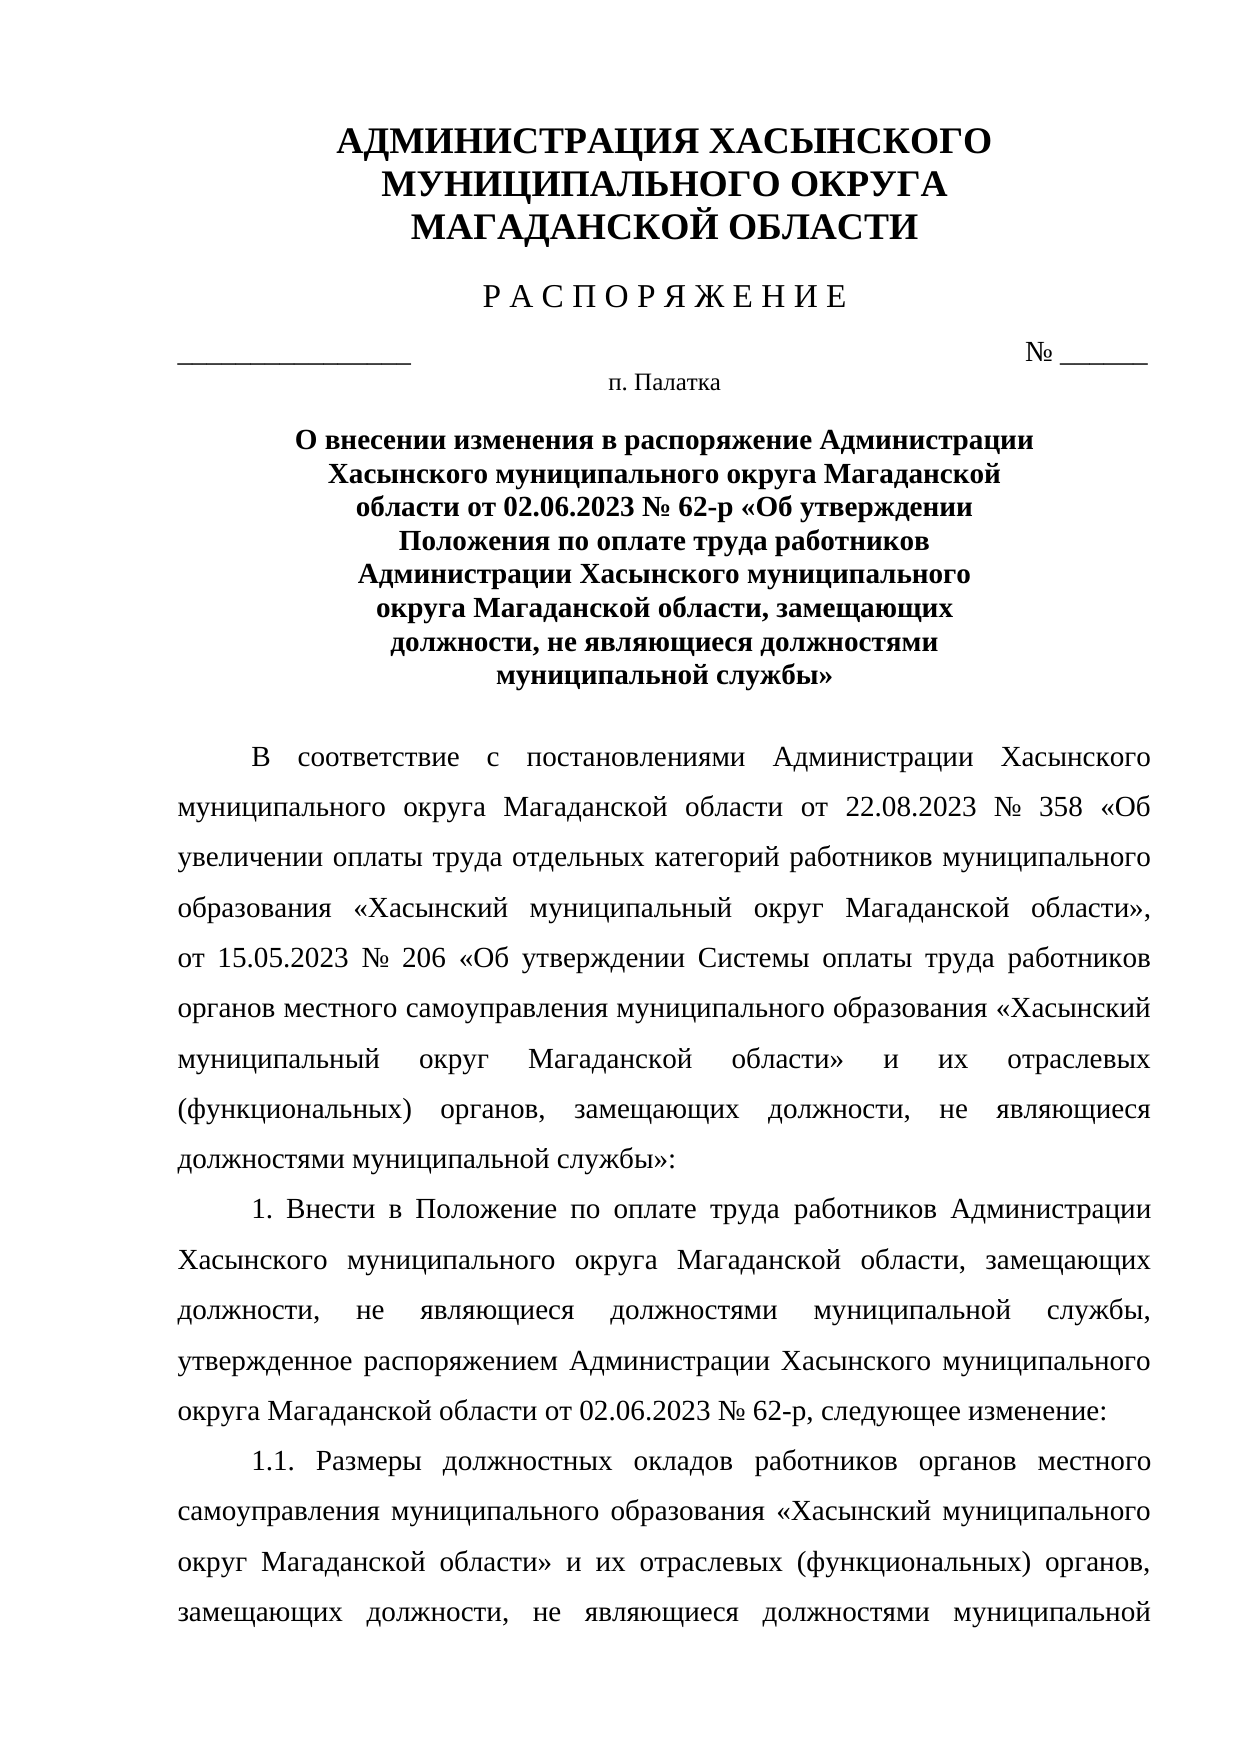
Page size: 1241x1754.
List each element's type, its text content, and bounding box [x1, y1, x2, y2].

text Положения по оплате труда работников [177, 523, 1152, 557]
text должности, не являющиеся должностями [177, 624, 1152, 657]
text В соответствие с постановлениями Администрации Хасынского муниципального округа Магаданской области от 22.08.2023 № 358 «Об увеличении оплаты труда отдельных категорий работников муниципального образования «Хасынский муниципальный округ Магаданской области», от 15.05.2023 № 206 «Об утверждении Системы оплаты труда работников органов местного самоуправления муниципального образования «Хасынский муниципальный округ Магаданской области» и их отраслевых (функциональных) органов, замещающих должности, не являющиеся должностями муниципальной службы»: [177, 739, 1152, 1175]
text области от 02.06.2023 № 62-р «Об утверждении [177, 489, 1152, 523]
text п. Палатка [177, 367, 1152, 396]
text МУНИЦИПАЛЬНОГО ОКРУГА [177, 161, 1152, 204]
text округа Магаданской области, замещающих [177, 590, 1152, 624]
text Хасынского муниципального округа Магаданской [177, 456, 1152, 489]
text муниципальной службы» [177, 657, 1152, 691]
text Р А С П О Р Я Ж Е Н И Е [177, 276, 1152, 314]
text ________________ № ______ [177, 334, 1152, 367]
text 1. Внести в Положение по оплате труда работников Администрации Хасынского муниципального округа Магаданской области, замещающих должности, не являющиеся должностями муниципальной службы, утвержденное распоряжением Администрации Хасынского муниципального округа Магаданской области от 02.06.2023 № 62-р, следующее изменение: [177, 1192, 1152, 1426]
text О внесении изменения в распоряжение Администрации [177, 422, 1152, 456]
text АДМИНИСТРАЦИЯ ХАСЫНСКОГО [177, 118, 1152, 161]
text Администрации Хасынского муниципального [177, 557, 1152, 590]
text МАГАДАНСКОЙ ОБЛАСТИ [177, 204, 1152, 247]
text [177, 1443, 1152, 1628]
